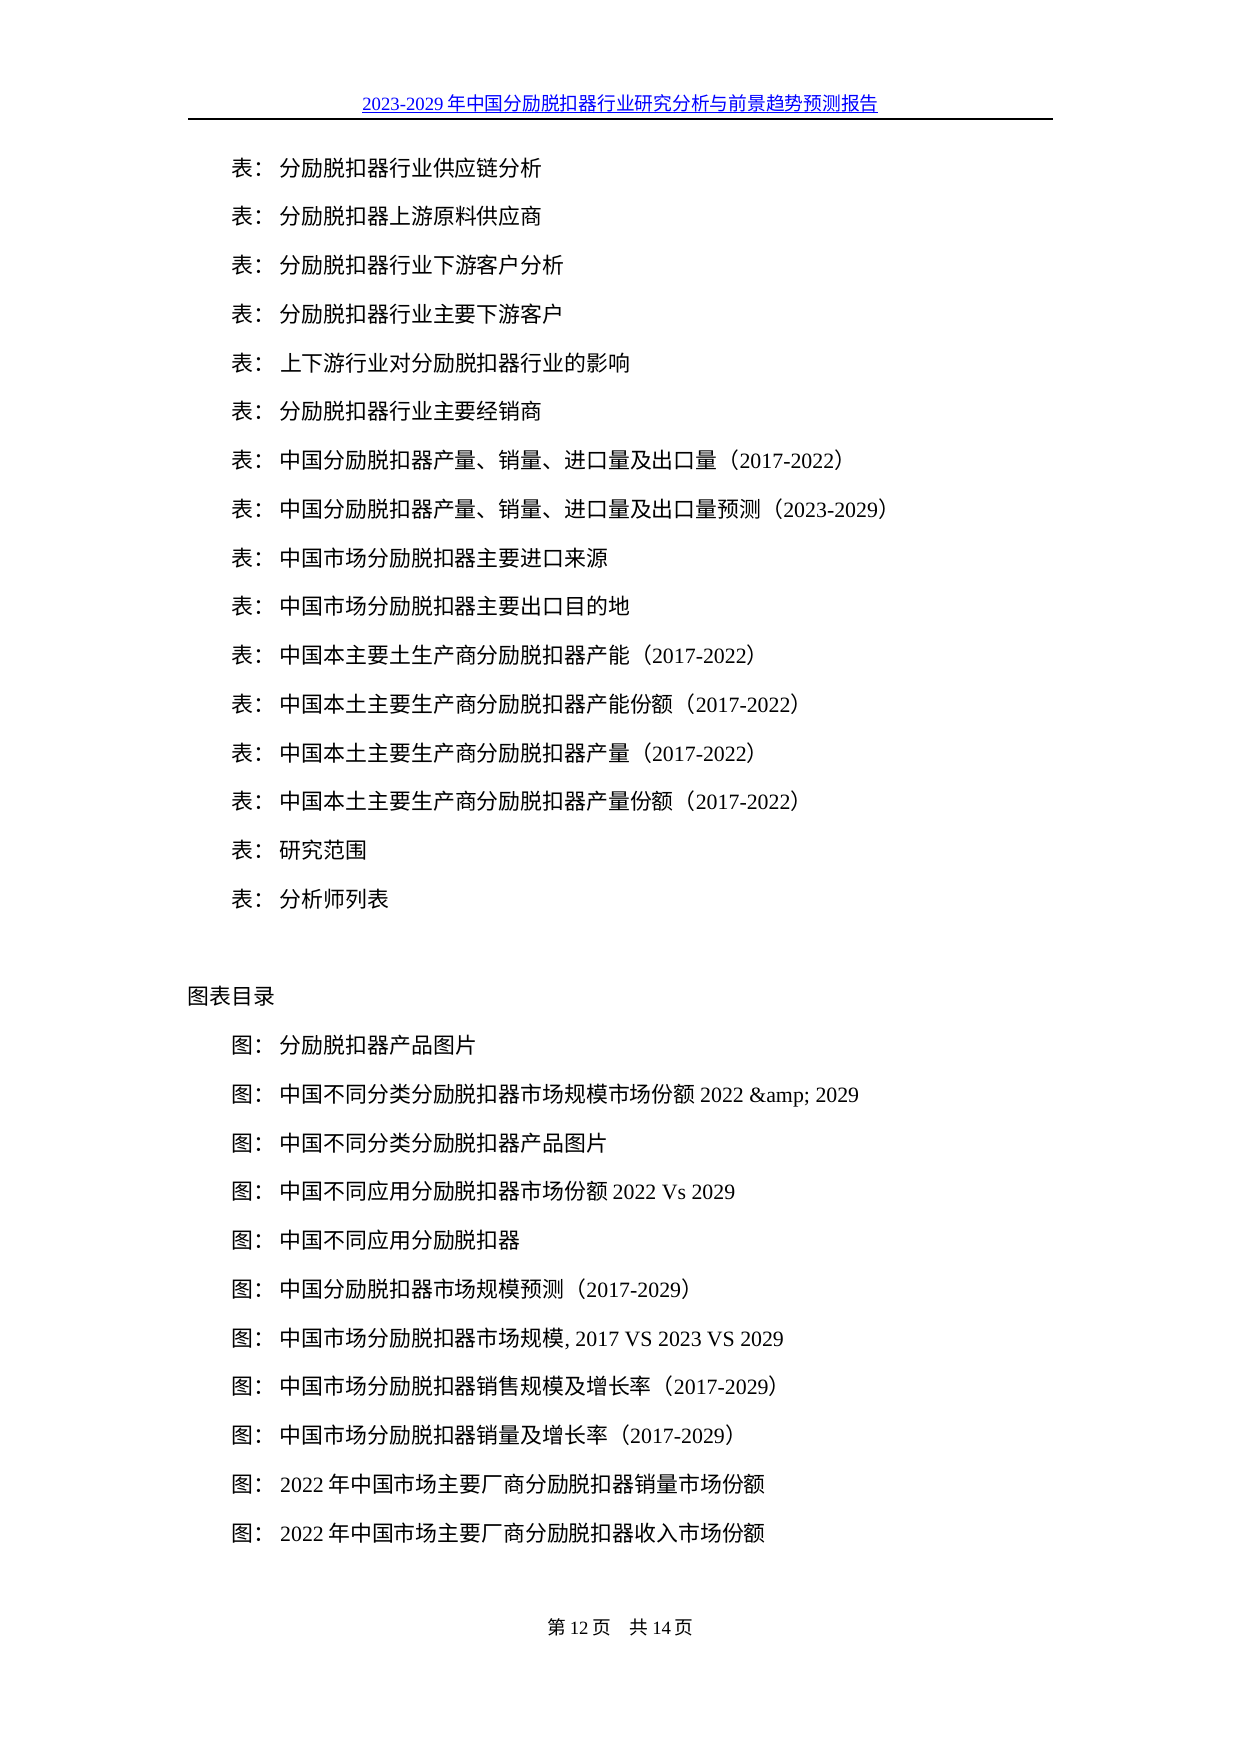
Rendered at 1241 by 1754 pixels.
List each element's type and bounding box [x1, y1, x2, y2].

text [187, 150, 1053, 1548]
